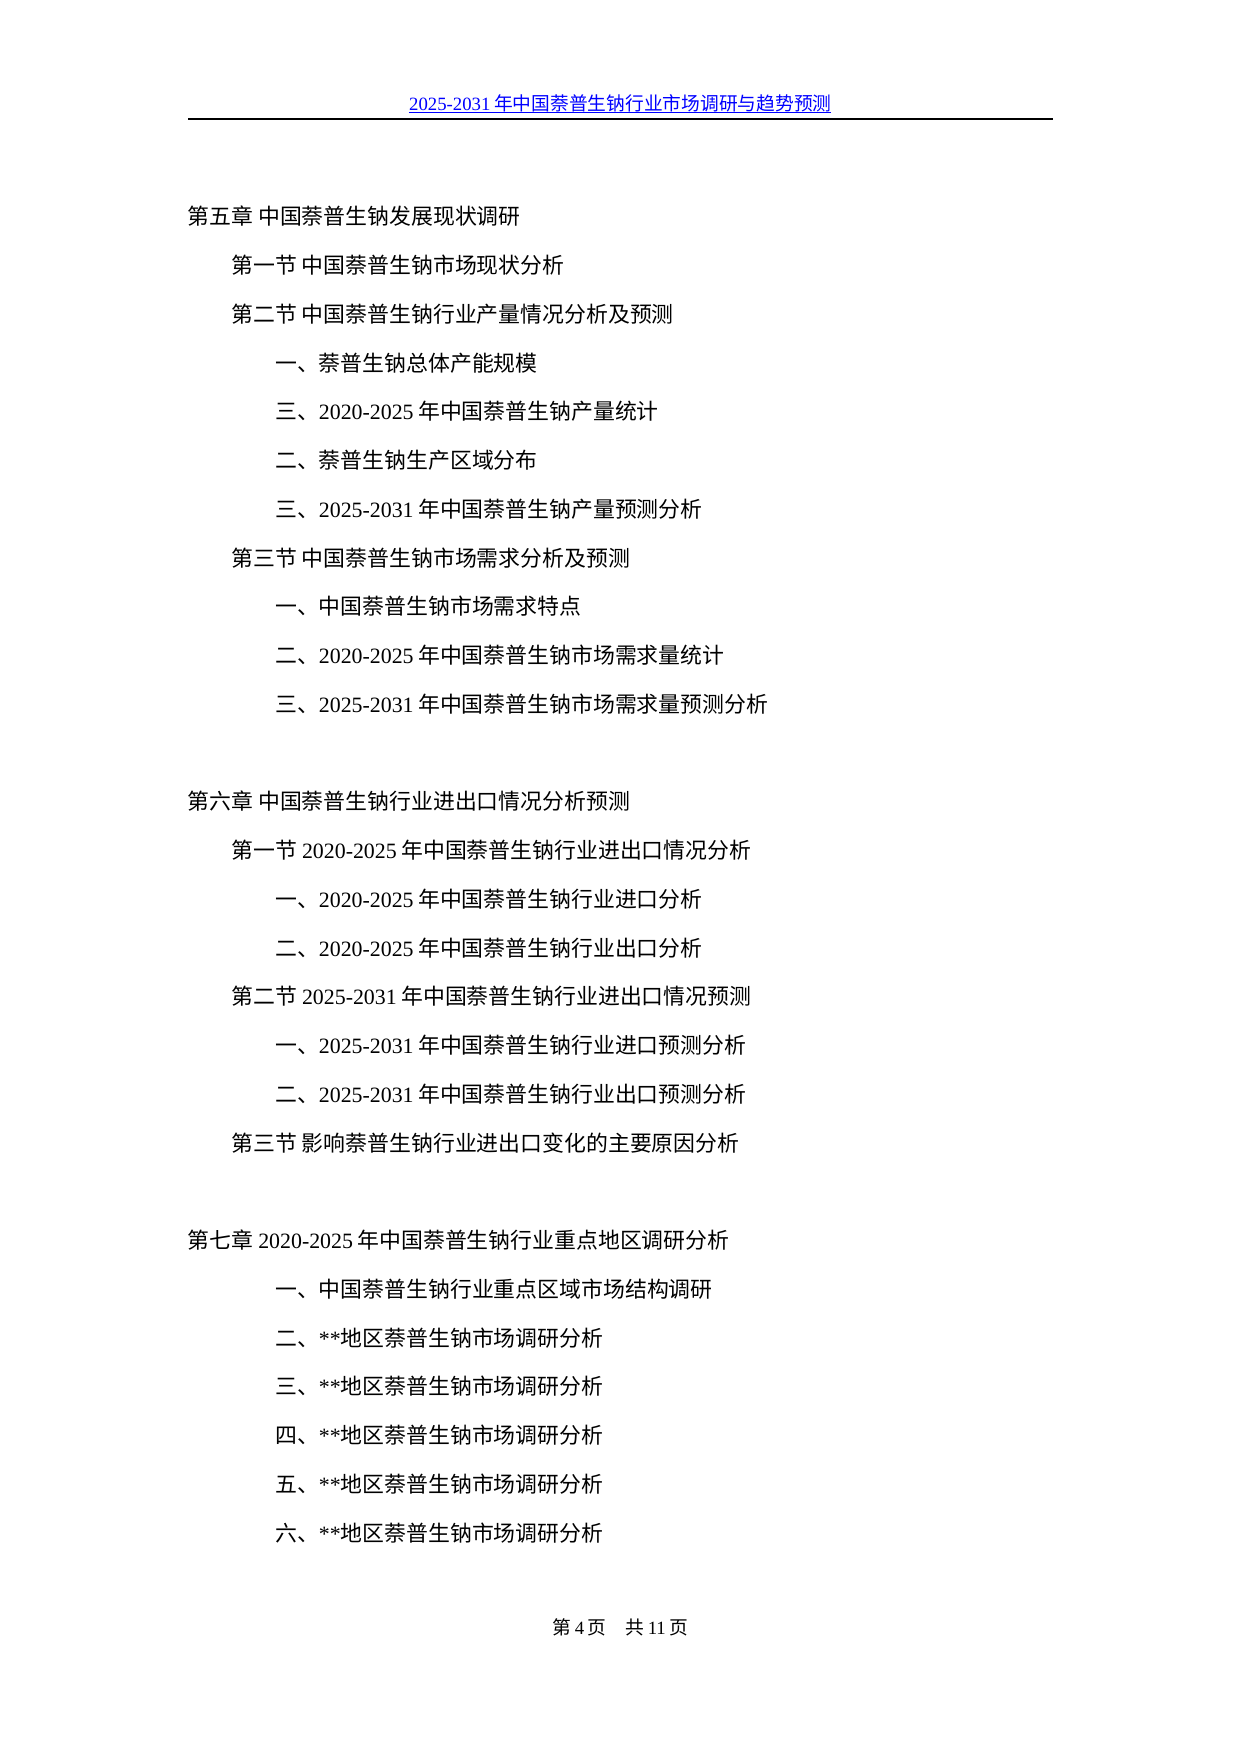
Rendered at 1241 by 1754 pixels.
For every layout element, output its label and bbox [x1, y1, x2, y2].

text [187, 150, 1053, 1548]
